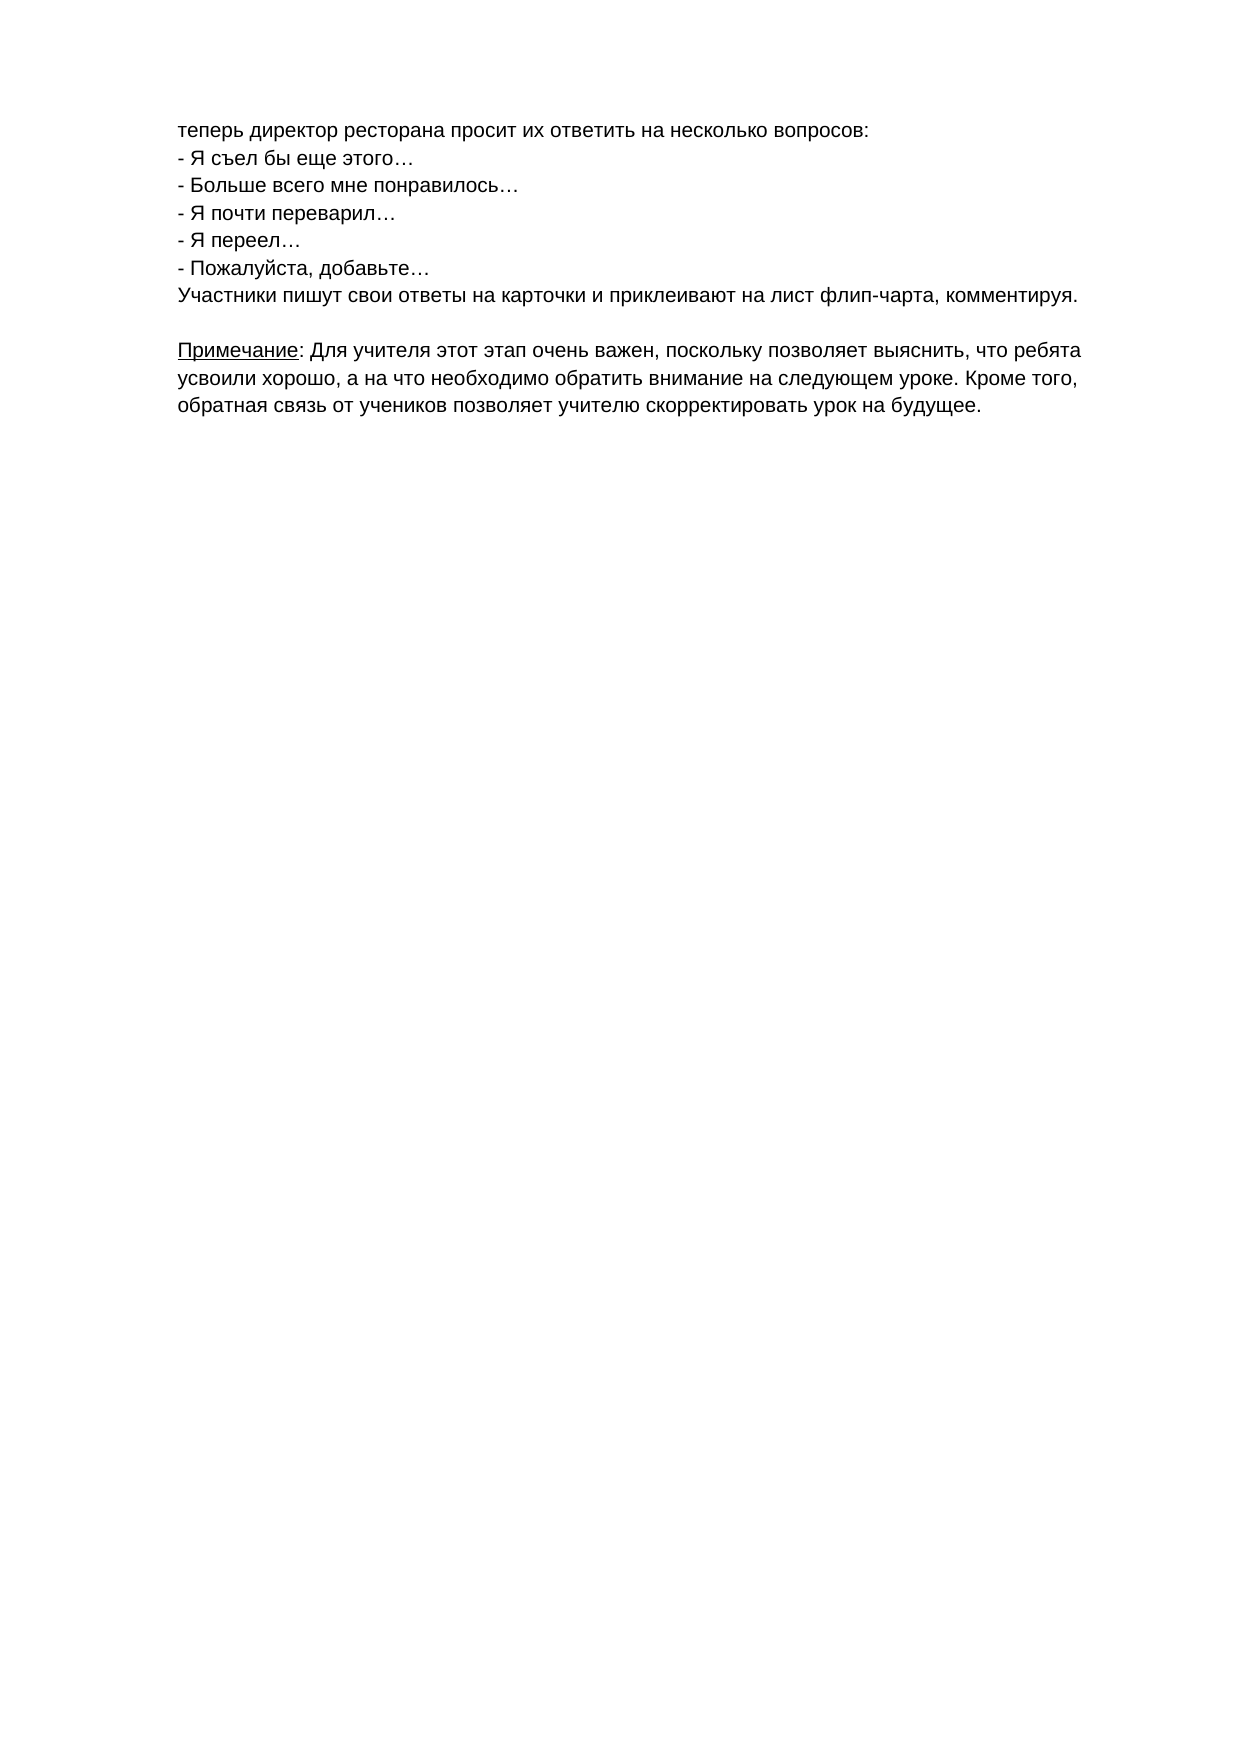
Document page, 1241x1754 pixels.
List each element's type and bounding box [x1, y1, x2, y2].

text [177, 118, 1152, 477]
